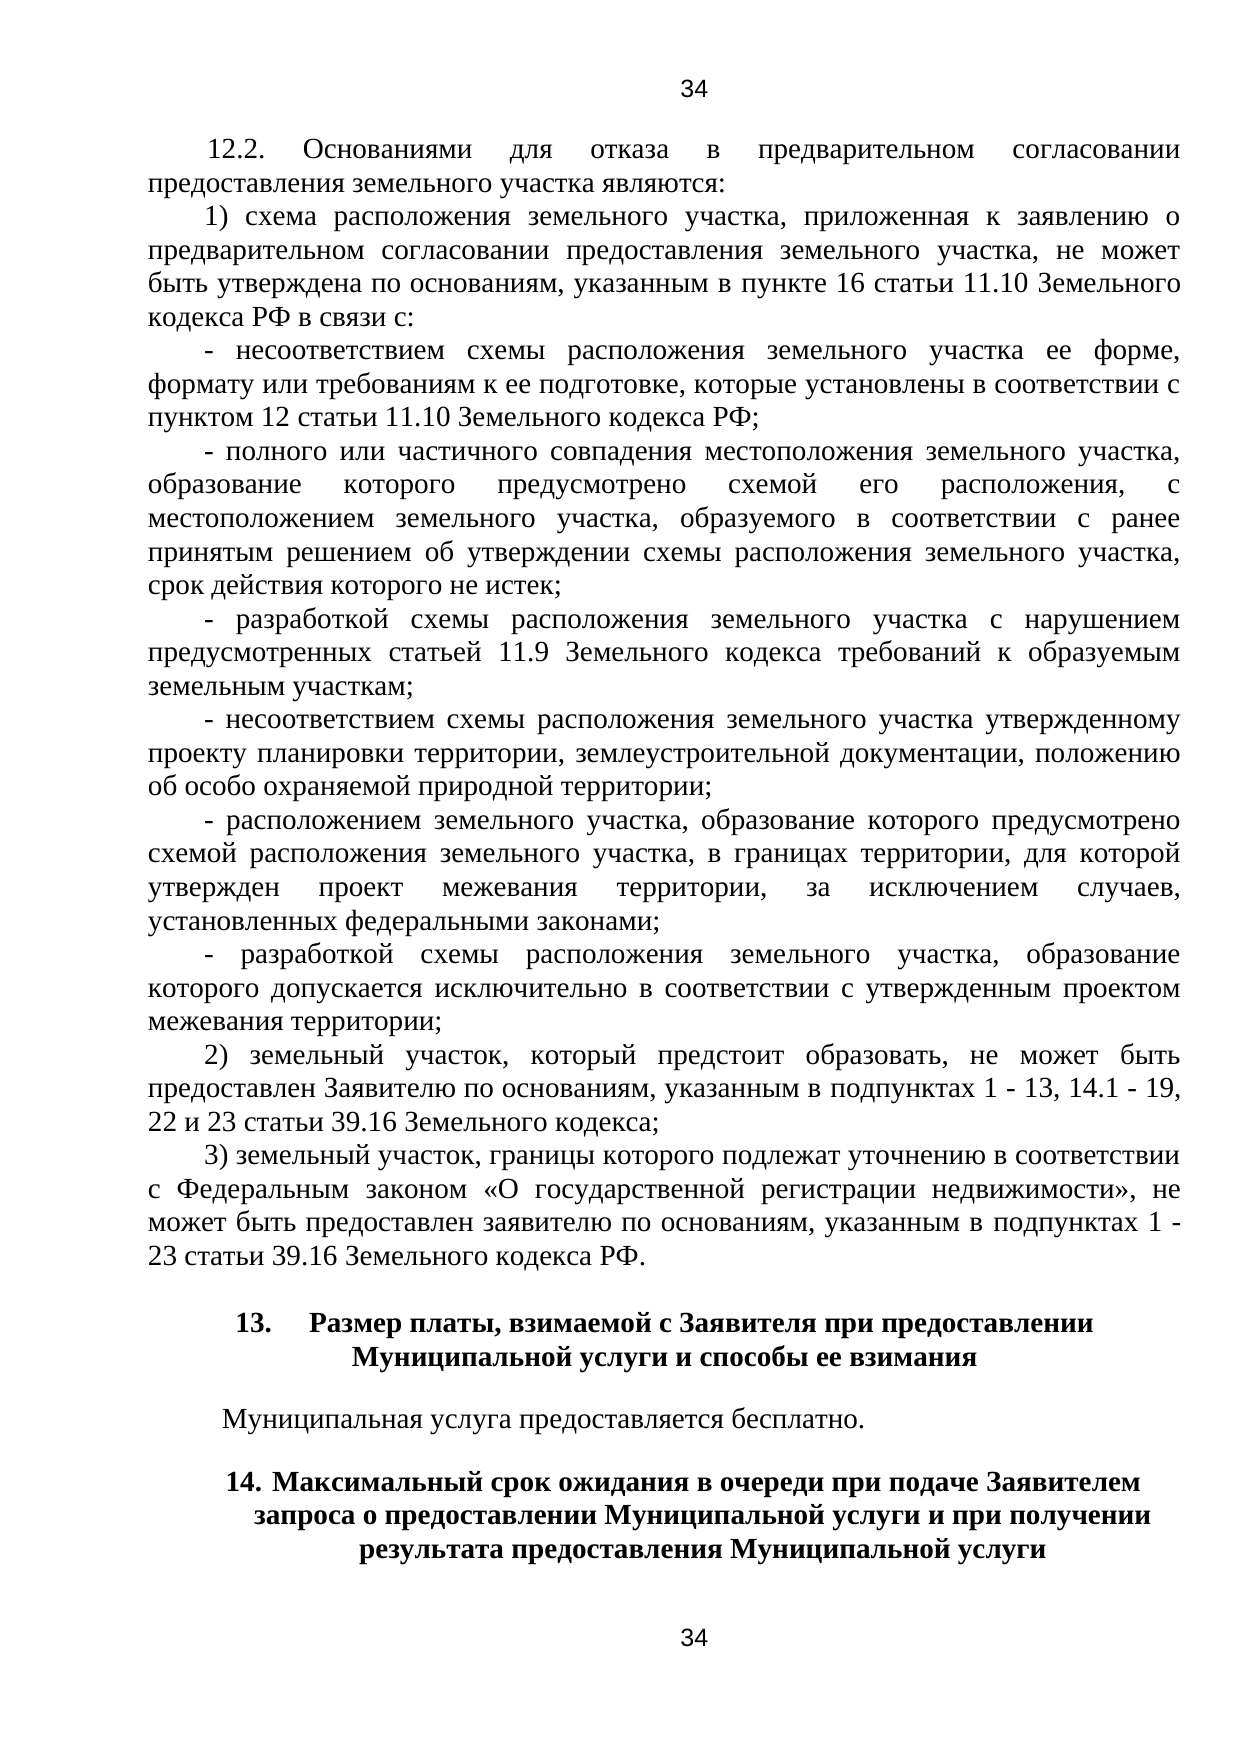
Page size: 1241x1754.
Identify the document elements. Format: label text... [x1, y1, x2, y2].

list Размер платы, взимаемой с Заявителя при предоставлении Муниципальной услуги и способы ее взимания [148, 1305, 1181, 1372]
text - полного или частичного совпадения местоположения земельного участка, образование которого предусмотрено схемой его расположения, с местоположением земельного участка, образуемого в соответствии с ранее принятым решением об утверждении схемы расположения земельного участка, срок действия которого не истек; [148, 433, 1181, 601]
list 12.2. Основаниями для отказа в предварительном согласовании предоставления земельного участка являются: [148, 131, 1181, 198]
text 3) земельный участок, границы которого подлежат уточнению в соответствии с Федеральным законом «О государственной регистрации недвижимости», не может быть предоставлен заявителю по основаниям, указанным в подпунктах 1 - 23 статьи 39.16 Земельного кодекса РФ. [148, 1137, 1181, 1272]
list Максимальный срок ожидания в очереди при подаче Заявителем запроса о предоставлении Муниципальной услуги и при получении результата предоставления Муниципальной услуги [185, 1464, 1181, 1564]
text 2) земельный участок, который предстоит образовать, не может быть предоставлен Заявителю по основаниям, указанным в подпунктах 1 - 13, 14.1 - 19, 22 и 23 статьи 39.16 Земельного кодекса; [148, 1037, 1181, 1137]
text - разработкой схемы расположения земельного участка, образование которого допускается исключительно в соответствии с утвержденным проектом межевания территории; [148, 936, 1181, 1037]
text - разработкой схемы расположения земельного участка с нарушением предусмотренных статьей 11.9 Земельного кодекса требований к образуемым земельным участкам; [148, 601, 1181, 701]
text - расположением земельного участка, образование которого предусмотрено схемой расположения земельного участка, в границах территории, для которой утвержден проект межевания территории, за исключением случаев, установленных федеральными законами; [148, 802, 1181, 936]
text Муниципальная услуга предоставляется бесплатно. [222, 1401, 1181, 1435]
text 1) схема расположения земельного участка, приложенная к заявлению о предварительном согласовании предоставления земельного участка, не может быть утверждена по основаниям, указанным в пункте 16 статьи 11.10 Земельного кодекса РФ в связи с: [148, 198, 1181, 332]
text - несоответствием схемы расположения земельного участка ее форме, формату или требованиям к ее подготовке, которые установлены в соответствии с пунктом 12 статьи 11.10 Земельного кодекса РФ; [148, 332, 1181, 433]
text - несоответствием схемы расположения земельного участка утвержденному проекту планировки территории, землеустроительной документации, положению об особо охраняемой природной территории; [148, 701, 1181, 802]
